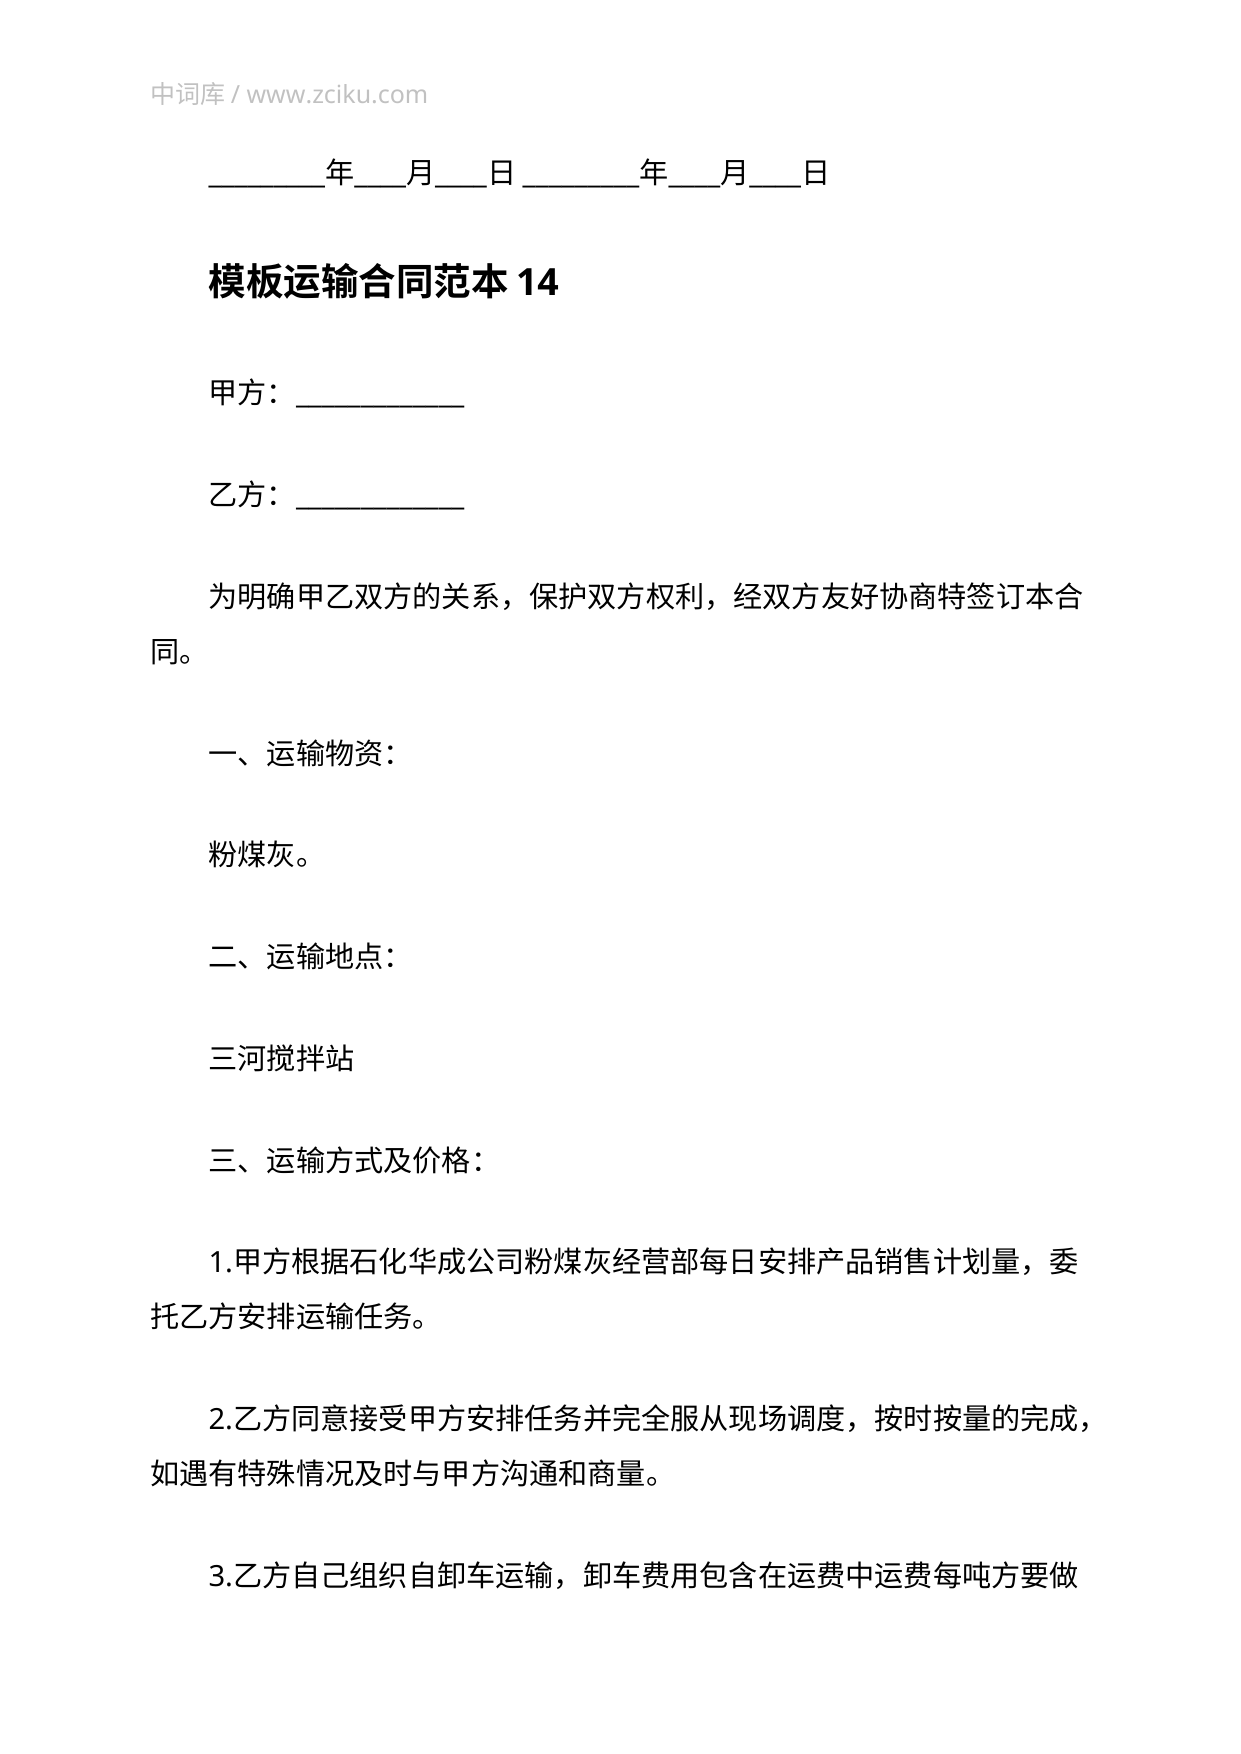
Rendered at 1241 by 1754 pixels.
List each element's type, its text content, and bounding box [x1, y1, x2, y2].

text 为明确甲乙双方的关系，保护双方权利，经双方友好协商特签订本合同。 [150, 573, 1090, 671]
text 二、运输地点： [150, 934, 1090, 976]
text 2.乙方同意接受甲方安排任务并完全服从现场调度，按时按量的完成，如遇有特殊情况及时与甲方沟通和商量。 [150, 1396, 1090, 1493]
text _________年____月____日 _________年____月____日 [150, 150, 1090, 192]
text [150, 1553, 1090, 1595]
text 模板运输合同范本14 [150, 252, 1090, 306]
text 粉煤灰。 [150, 832, 1090, 874]
text 乙方：_____________ [150, 472, 1090, 514]
text 一、运输物资： [150, 730, 1090, 772]
text 1.甲方根据石化华成公司粉煤灰经营部每日安排产品销售计划量，委托乙方安排运输任务。 [150, 1239, 1090, 1336]
text 甲方：_____________ [150, 369, 1090, 412]
text 三河搅拌站 [150, 1036, 1090, 1078]
text 三、运输方式及价格： [150, 1137, 1090, 1179]
